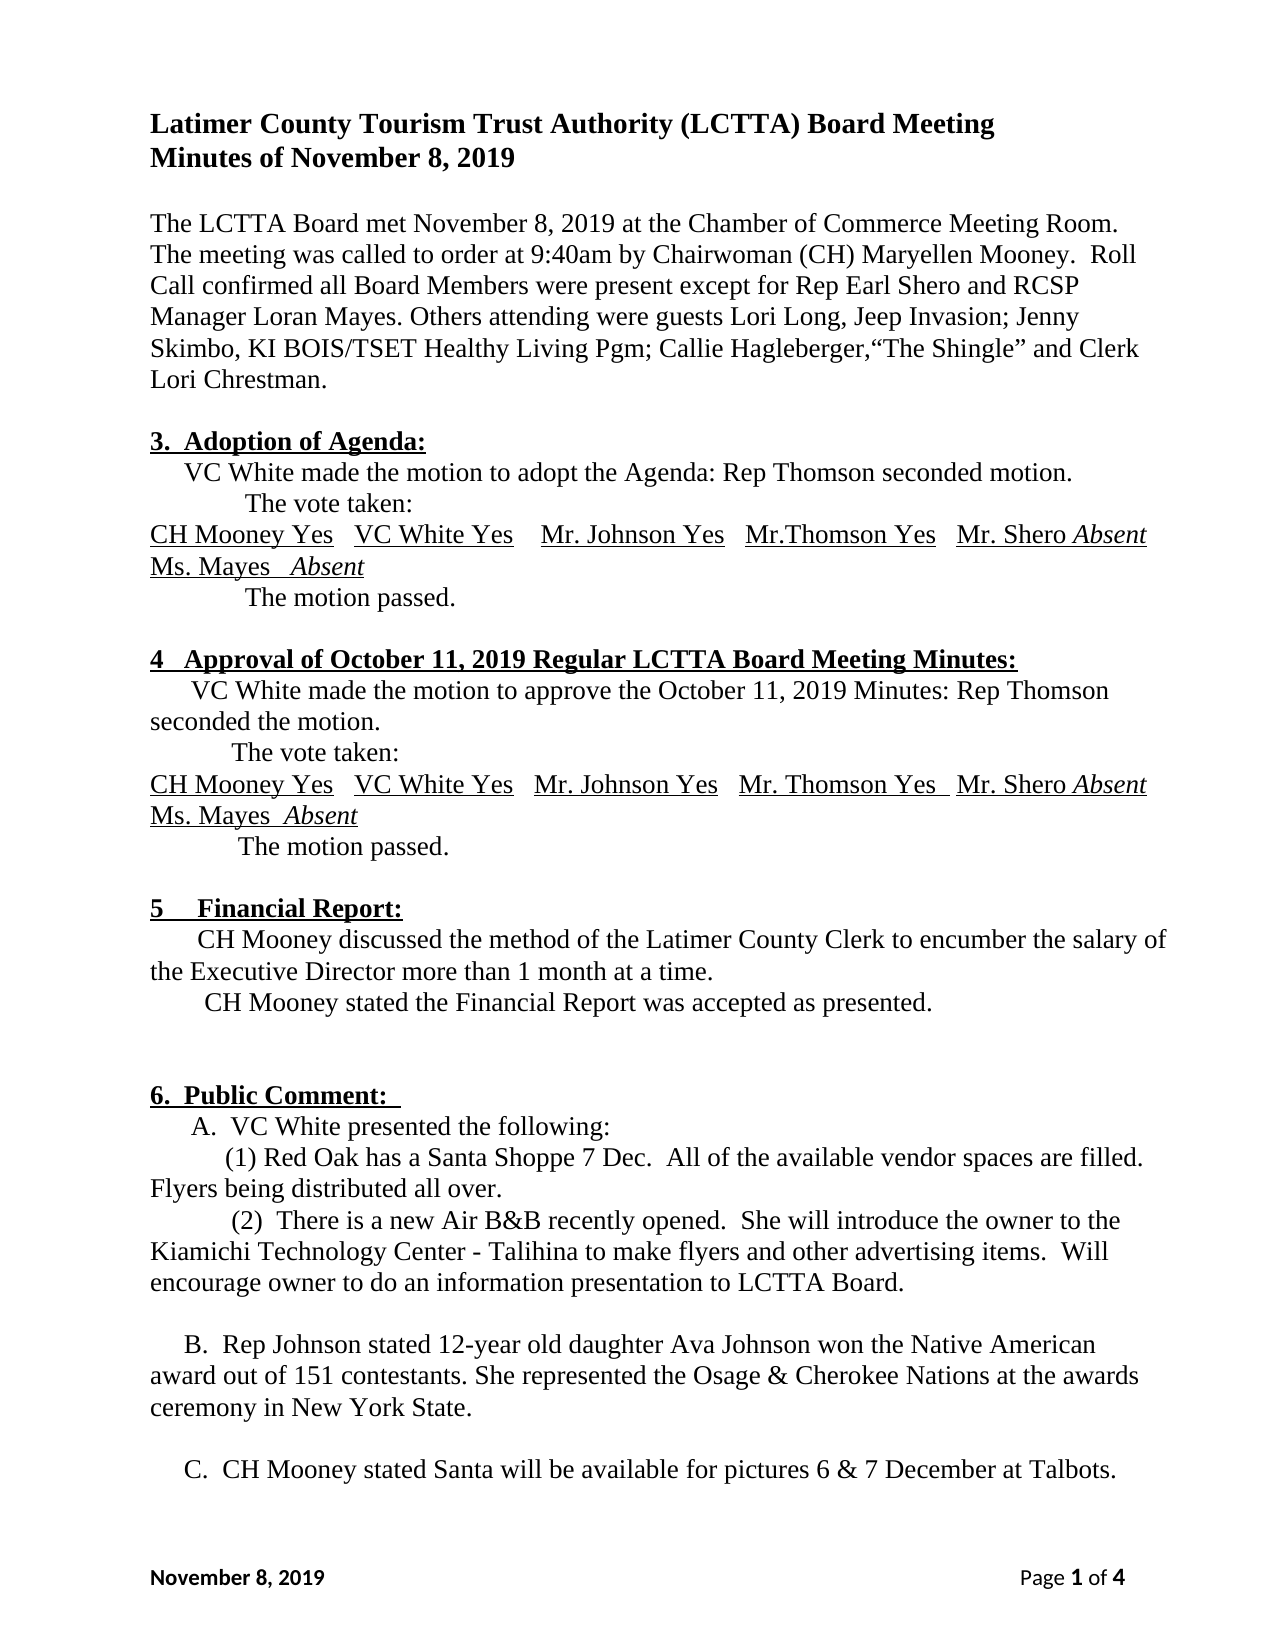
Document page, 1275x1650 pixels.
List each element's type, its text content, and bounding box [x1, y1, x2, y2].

text Ms. Mayes Absent [150, 550, 1168, 581]
text (1) Red Oak has a Santa Shoppe 7 Dec. All of the available vendor spaces are filled. Flyers being distributed all over. [150, 1141, 1168, 1204]
text CH Mooney stated the Financial Report was accepted as presented. [150, 986, 1168, 1017]
text A. VC White presented the following: [150, 1110, 1168, 1141]
text 4 Approval of October 11, 2019 Regular LCTTA Board Meeting Minutes: [150, 643, 1168, 674]
text CH Mooney Yes VC White Yes Mr. Johnson Yes Mr. Thomson Yes Mr. Shero Absent [150, 768, 1168, 799]
text The motion passed. [150, 581, 1168, 612]
text B. Rep Johnson stated 12-year old daughter Ava Johnson won the Native American award out of 151 contestants. She represented the Osage & Cherokee Nations at the awards ceremony in New York State. [150, 1328, 1168, 1422]
text The vote taken: [150, 487, 1168, 518]
text 3. Adoption of Agenda: [150, 425, 1168, 456]
text CH Mooney Yes VC White Yes Mr. Johnson Yes Mr.Thomson Yes Mr. Shero Absent [150, 518, 1168, 550]
text Minutes of November 8, 2019 [150, 140, 1168, 173]
text (2) There is a new Air B&B recently opened. She will introduce the owner to the Kiamichi Technology Center - Talihina to make flyers and other advertising items. Will encourage owner to do an information presentation to LCTTA Board. [150, 1204, 1168, 1297]
text 5 Financial Report: [150, 892, 1168, 923]
text VC White made the motion to adopt the Agenda: Rep Thomson seconded motion. [150, 456, 1168, 487]
text 6. Public Comment: [150, 1079, 1168, 1110]
text The vote taken: [150, 737, 1168, 768]
text The motion passed. [150, 830, 1168, 861]
text The LCTTA Board met November 8, 2019 at the Chamber of Commerce Meeting Room. The meeting was called to order at 9:40am by Chairwoman (CH) Maryellen Mooney. Roll Call confirmed all Board Members were present except for Rep Earl Shero and RCSP Manager Loran Mayes. Others attending were guests Lori Long, Jeep Invasion; Jenny Skimbo, KI BOIS/TSET Healthy Living Pgm; Callie Hagleberger,“The Shingle” and Clerk Lori Chrestman. [150, 207, 1168, 394]
text C. CH Mooney stated Santa will be available for pictures 6 & 7 December at Talbots. [150, 1453, 1168, 1484]
text VC White made the motion to approve the October 11, 2019 Minutes: Rep Thomson seconded the motion. [150, 674, 1168, 737]
text CH Mooney discussed the method of the Latimer County Clerk to encumber the salary of the Executive Director more than 1 month at a time. [150, 923, 1168, 986]
text Ms. Mayes Absent [150, 799, 1168, 830]
text Latimer County Tourism Trust Authority (LCTTA) Board Meeting [150, 106, 1168, 140]
